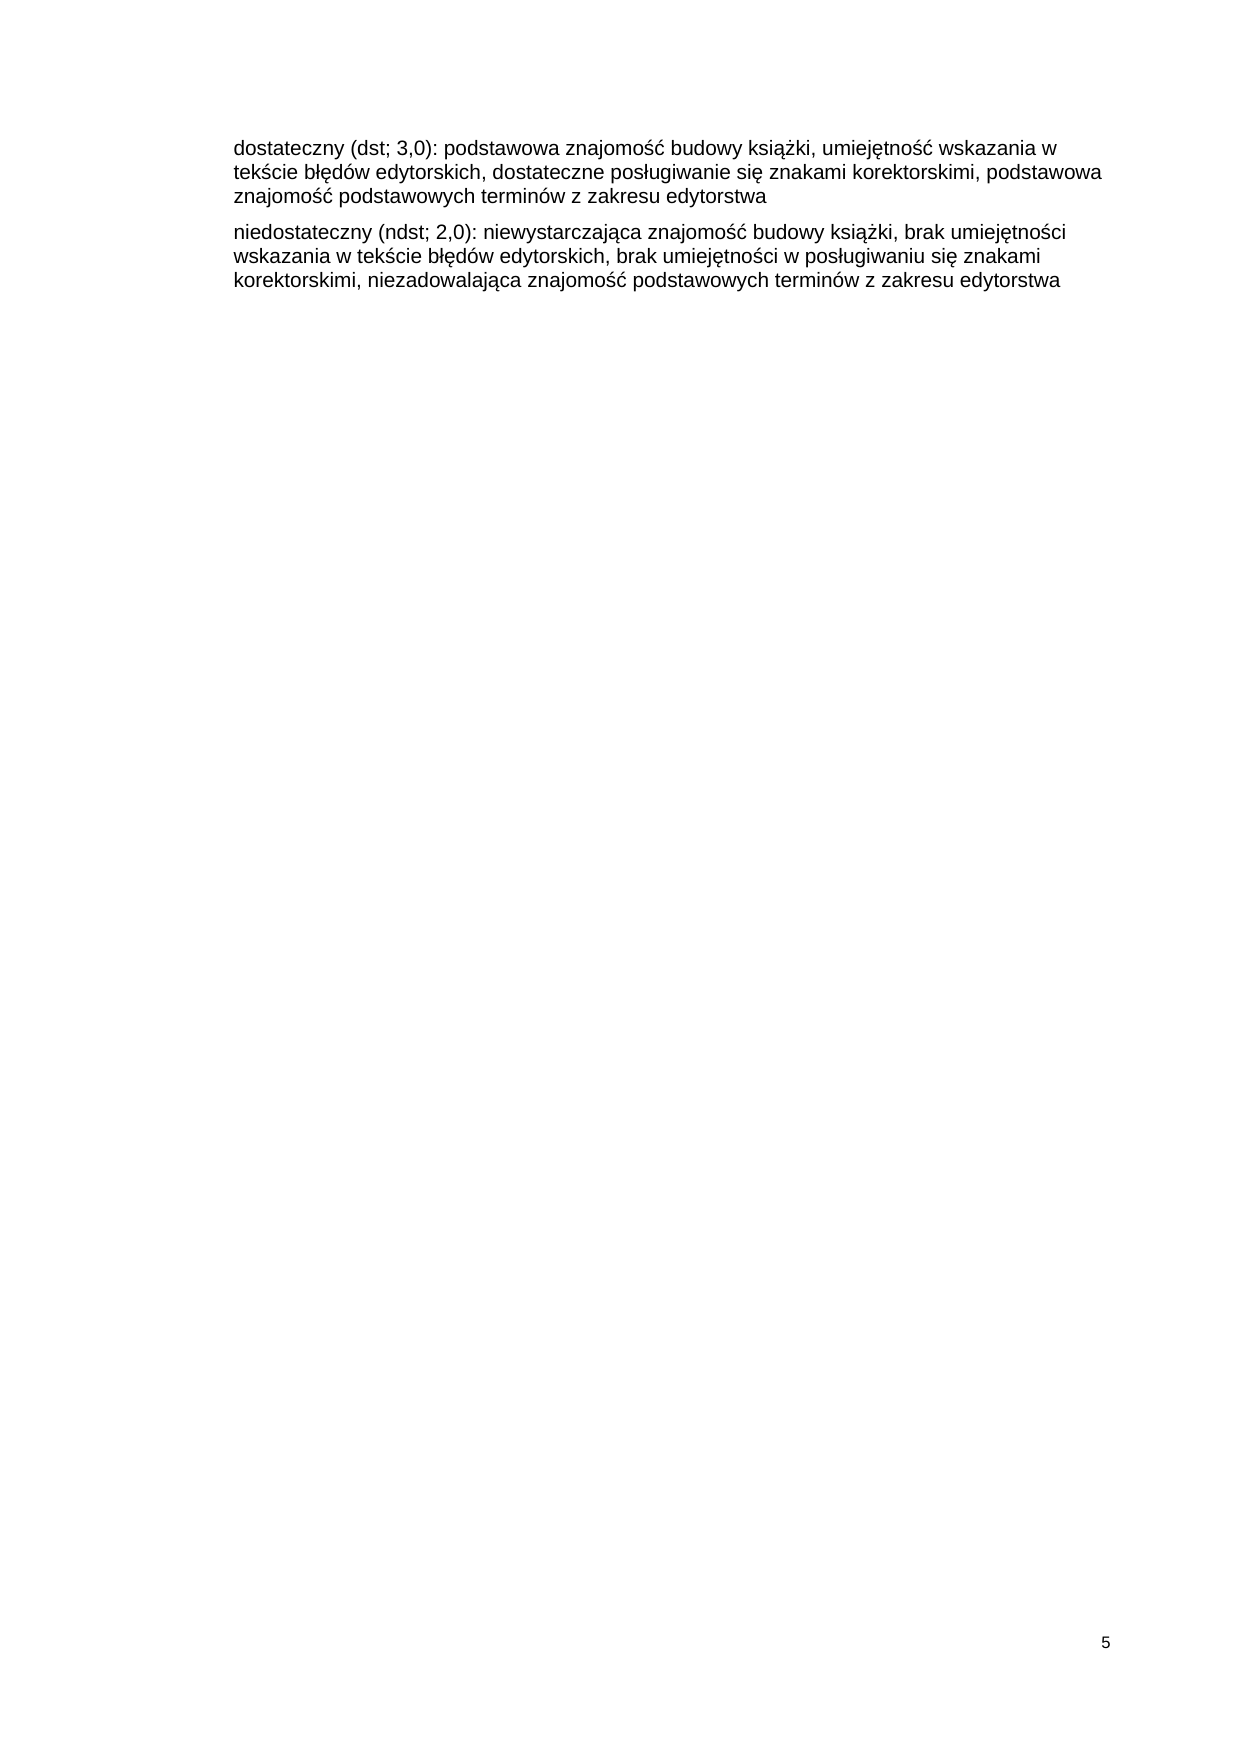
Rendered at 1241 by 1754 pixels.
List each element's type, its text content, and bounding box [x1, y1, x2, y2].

text niedostateczny (ndst; 2,0): niewystarczająca znajomość budowy książki, brak umiejętności wskazania w tekście błędów edytorskich, brak umiejętności w posługiwaniu się znakami korektorskimi, niezadowalająca znajomość podstawowych terminów z zakresu edytorstwa [233, 220, 1110, 292]
text dostateczny (dst; 3,0): podstawowa znajomość budowy książki, umiejętność wskazania w tekście błędów edytorskich, dostateczne posługiwanie się znakami korektorskimi, podstawowa znajomość podstawowych terminów z zakresu edytorstwa [233, 136, 1110, 208]
